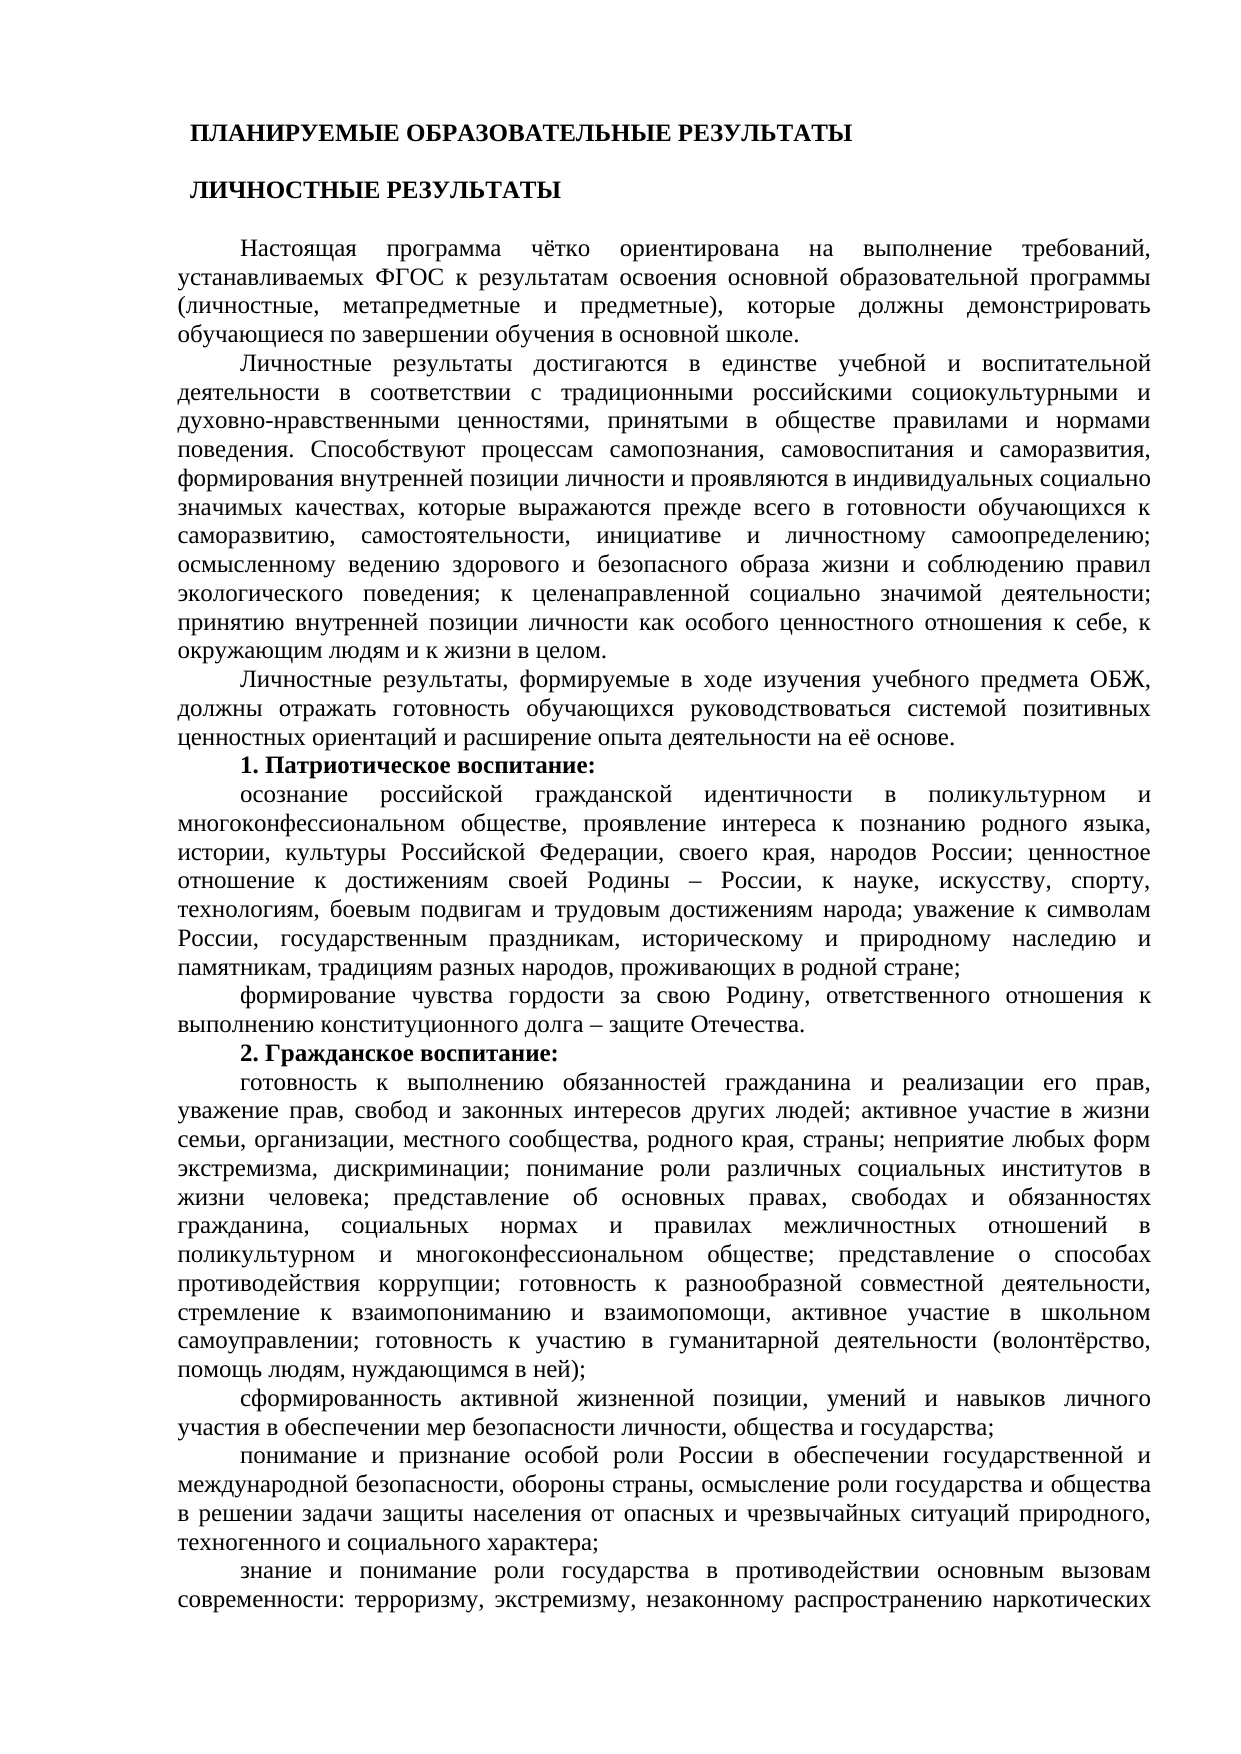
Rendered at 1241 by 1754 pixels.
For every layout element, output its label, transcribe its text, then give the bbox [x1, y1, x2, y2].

text сформированность активной жизненной позиции, умений и навыков личного участия в обеспечении мер безопасности личности, общества и государства; [177, 1383, 1152, 1441]
text готовность к выполнению обязанностей гражданина и реализации его прав, уважение прав, свобод и законных интересов других людей; активное участие в жизни семьи, организации, местного сообщества, родного края, страны; неприятие любых форм экстремизма, дискриминации; понимание роли различных социальных институтов в жизни человека; представление об основных правах, свободах и обязанностях гражданина, социальных нормах и правилах межличностных отношений в поликультурном и многоконфессиональном обществе; представление о способах противодействия коррупции; готовность к разнообразной совместной деятельности, стремление к взаимопониманию и взаимопомощи, активное участие в школьном самоуправлении; готовность к участию в гуманитарной деятельности (волонтёрство, помощь людям, нуждающимся в ней); [177, 1067, 1152, 1383]
text формирование чувства гордости за свою Родину, ответственного отношения к выполнению конституционного долга – защите Отечества. [177, 981, 1152, 1038]
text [177, 1556, 1152, 1613]
text Личностные результаты достигаются в единстве учебной и воспитательной деятельности в соответствии с традиционными российскими социокультурными и духовно-нравственными ценностями, принятыми в обществе правилами и нормами поведения. Способствуют процессам самопознания, самовоспитания и саморазвития, формирования внутренней позиции личности и проявляются в индивидуальных социально значимых качествах, которые выражаются прежде всего в готовности обучающихся к саморазвитию, самостоятельности, инициативе и личностному самоопределению; осмысленному ведению здорового и безопасного образа жизни и соблюдению правил экологического поведения; к целенаправленной социально значимой деятельности; принятию внутренней позиции личности как особого ценностного отношения к себе, к окружающим людям и к жизни в целом. [177, 348, 1152, 664]
text 1. Патриотическое воспитание: [177, 751, 1152, 779]
text осознание российской гражданской идентичности в поликультурном и многоконфессиональном обществе, проявление интереса к познанию родного языка, истории, культуры Российской Федерации, своего края, народов России; ценностное отношение к достижениям своей Родины – России, к науке, искусству, спорту, технологиям, боевым подвигам и трудовым достижениям народа; уважение к символам России, государственным праздникам, историческому и природному наследию и памятникам, традициям разных народов, проживающих в родной стране; [177, 779, 1152, 981]
text 2. Гражданское воспитание: [177, 1038, 1152, 1067]
text ПЛАНИРУЕМЫЕ ОБРАЗОВАТЕЛЬНЫЕ РЕЗУЛЬТАТЫ [190, 118, 1152, 147]
text Личностные результаты, формируемые в ходе изучения учебного предмета ОБЖ, должны отражать готовность обучающихся руководствоваться системой позитивных ценностных ориентаций и расширение опыта деятельности на её основе. [177, 664, 1152, 751]
text ЛИЧНОСТНЫЕ РЕЗУЛЬТАТЫ [190, 176, 1152, 204]
text Настоящая программа чётко ориентирована на выполнение требований, устанавливаемых ФГОС к результатам освоения основной образовательной программы (личностные, метапредметные и предметные), которые должны демонстрировать обучающиеся по завершении обучения в основной школе. [177, 233, 1152, 348]
text понимание и признание особой роли России в обеспечении государственной и международной безопасности, обороны страны, осмысление роли государства и общества в решении задачи защиты населения от опасных и чрезвычайных ситуаций природного, техногенного и социального характера; [177, 1441, 1152, 1556]
